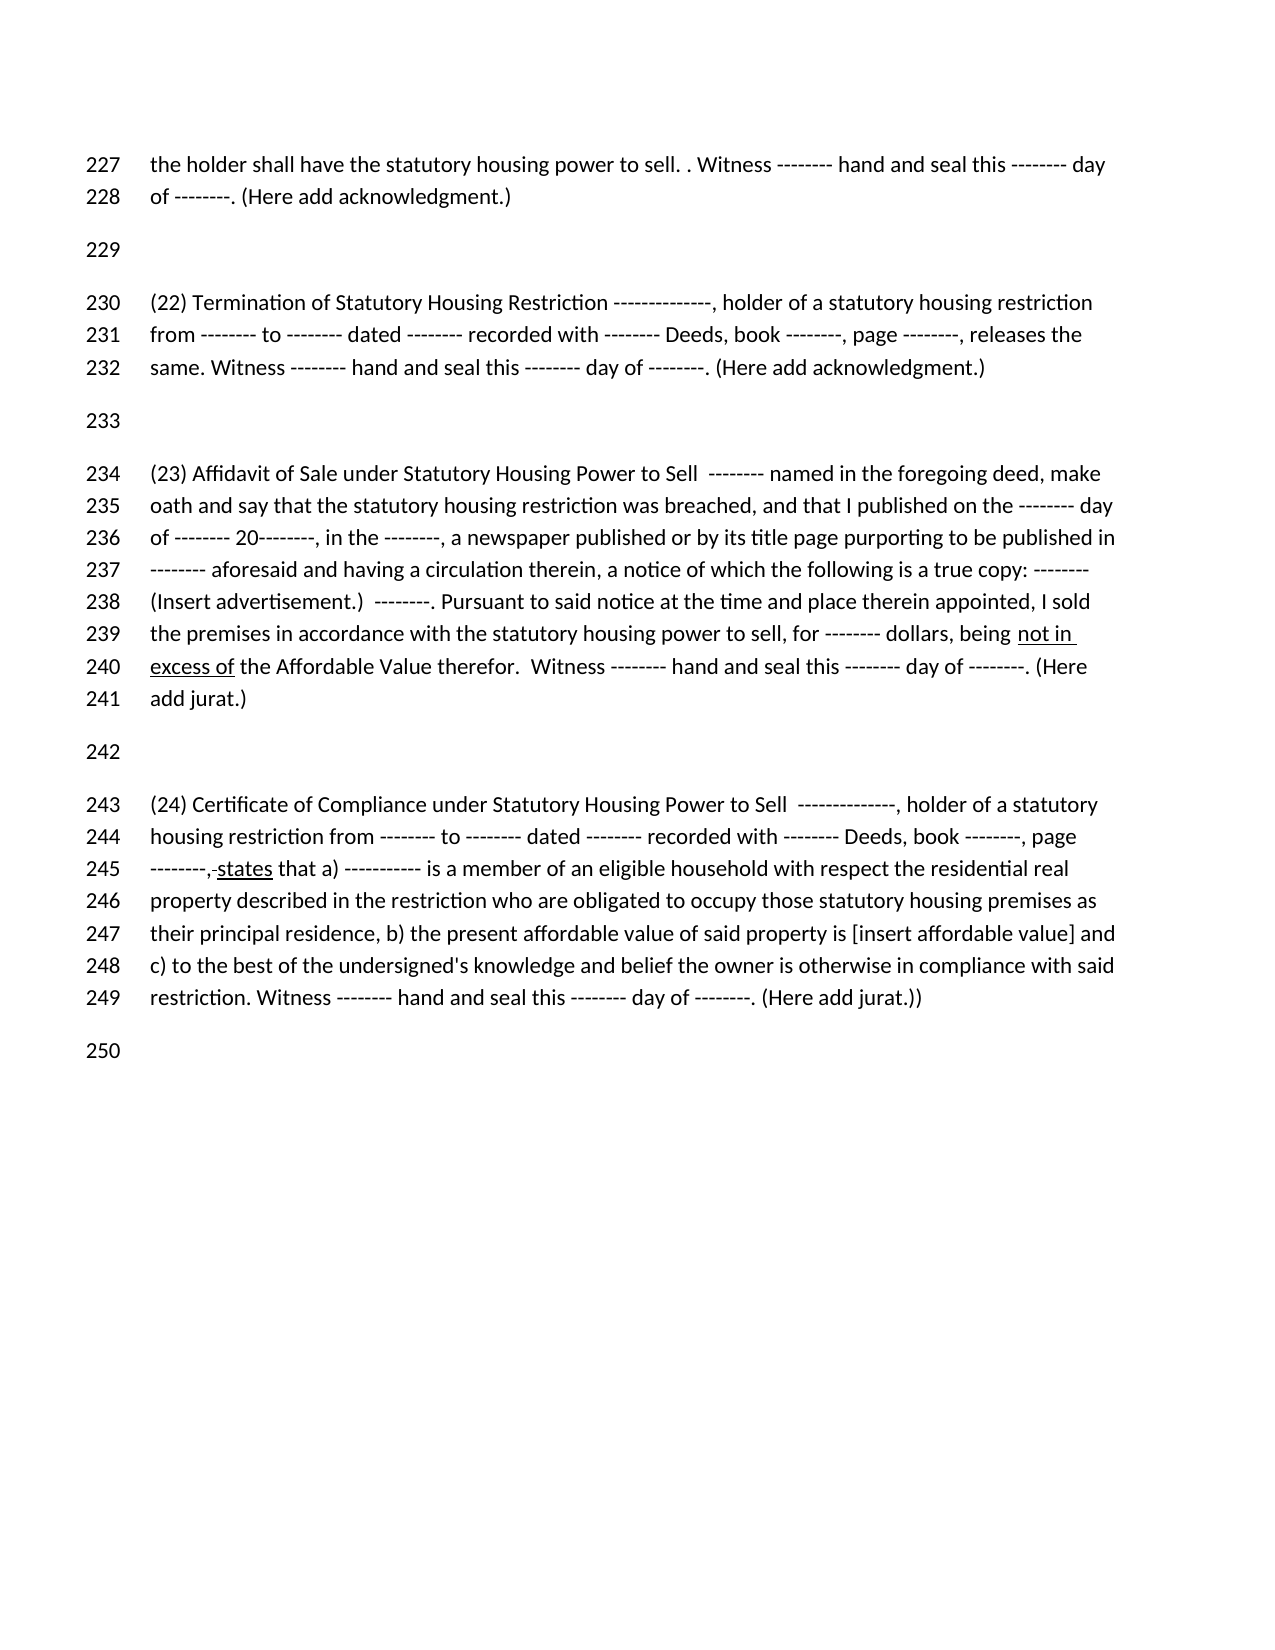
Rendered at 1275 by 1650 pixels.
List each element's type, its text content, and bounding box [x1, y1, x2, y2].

text (23) Affidavit of Sale under Statutory Housing Power to Sell -------- named in the foregoing deed, make oath and say that the statutory housing restriction was breached, and that I published on the -------- day of -------- 20--------, in the --------, a newspaper published or by its title page purporting to be published in -------- aforesaid and having a circulation therein, a notice of which the following is a true copy: -------- (Insert advertisement.) --------. Pursuant to said notice at the time and place therein appointed, I sold the premises in accordance with the statutory housing power to sell, for -------- dollars, being not in excess of the Affordable Value therefor. Witness -------- hand and seal this -------- day of --------. (Here add jurat.) [150, 459, 1125, 712]
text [150, 150, 1125, 210]
text (22) Termination of Statutory Housing Restriction --------------, holder of a statutory housing restriction from -------- to -------- dated -------- recorded with -------- Deeds, book --------, page --------, releases the same. Witness -------- hand and seal this -------- day of --------. (Here add acknowledgment.) [150, 288, 1125, 381]
text (24) Certificate of Compliance under Statutory Housing Power to Sell --------------, holder of a statutory housing restriction from -------- to -------- dated -------- recorded with -------- Deeds, book --------, page --------, states that a) ----------- is a member of an eligible household with respect the residential real property described in the restriction who are obligated to occupy those statutory housing premises as their principal residence, b) the present affordable value of said property is [insert affordable value] and c) to the best of the undersigned's knowledge and belief the owner is otherwise in compliance with said restriction. Witness -------- hand and seal this -------- day of --------. (Here add jurat.)) [150, 790, 1125, 1011]
